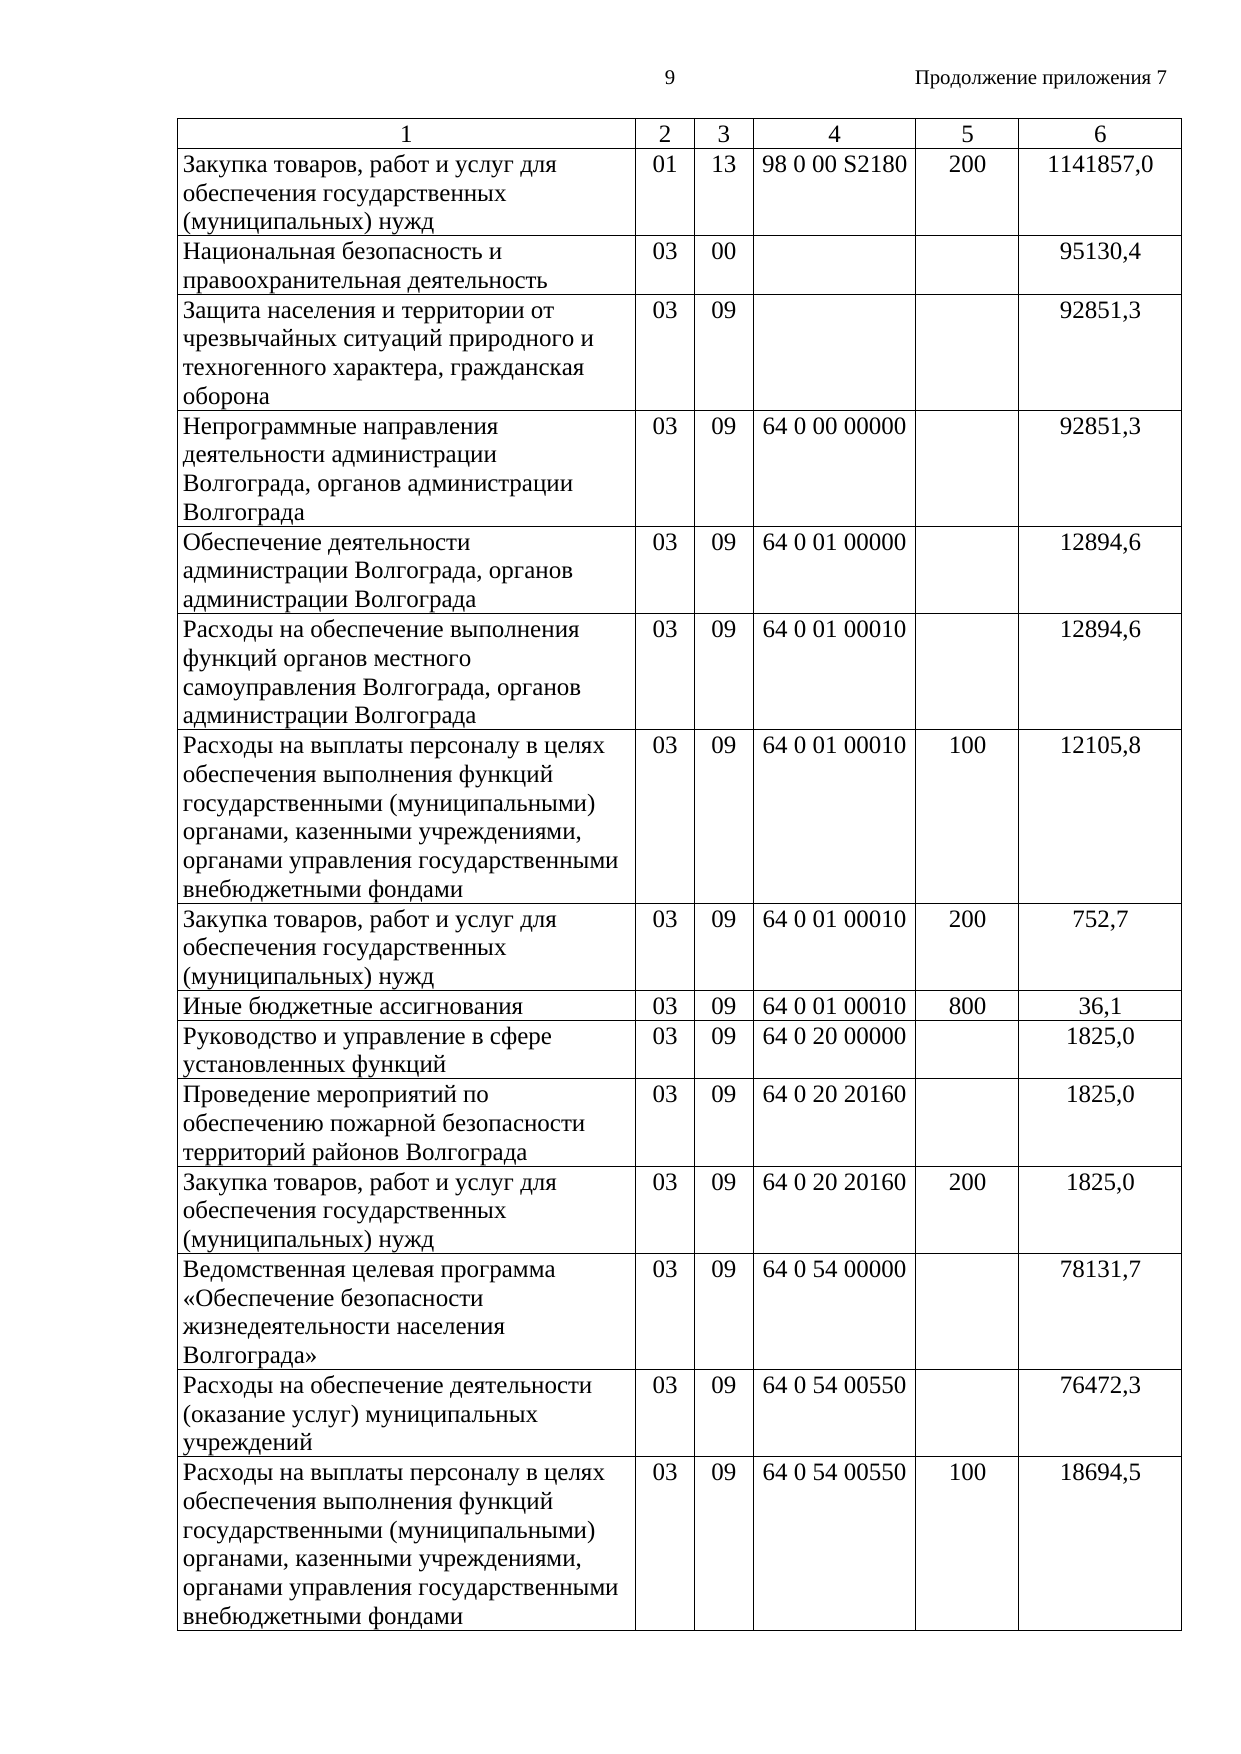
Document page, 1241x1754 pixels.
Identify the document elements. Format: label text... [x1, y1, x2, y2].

table_cell 03 [636, 1021, 694, 1078]
table_cell 100 [916, 730, 1018, 903]
table_cell 752,7 [1019, 904, 1181, 990]
table_cell Руководство и управление в сфере установленных функций [178, 1021, 635, 1078]
table_cell 64 0 00 00000 [754, 411, 915, 526]
table_cell 100 [916, 1457, 1018, 1630]
table_cell 36,1 [1019, 991, 1181, 1020]
table_cell 03 [636, 614, 694, 729]
table_cell Ведомственная целевая программа «Обеспечение безопасности жизнедеятельности населения Волгограда» [178, 1254, 635, 1369]
table_cell 78131,7 [1019, 1254, 1181, 1369]
table_cell 64 0 01 00010 [754, 904, 915, 990]
table_cell [916, 411, 1018, 526]
table_cell 64 0 20 20160 [754, 1079, 915, 1166]
table_cell [916, 527, 1018, 613]
table_cell Расходы на выплаты персоналу в целях обеспечения выполнения функций государственными (муниципальными) органами, казенными учреждениями, органами управления государственными внебюджетными фондами [178, 1457, 635, 1630]
table_cell Расходы на обеспечение выполнения функций органов местного самоуправления Волгограда, органов администрации Волгограда [178, 614, 635, 729]
table_cell Закупка товаров, работ и услуг для обеспечения государственных (муниципальных) нужд [178, 1167, 635, 1253]
table_cell 03 [636, 904, 694, 990]
table_cell 09 [695, 730, 753, 903]
table_cell 09 [695, 1370, 753, 1456]
table_cell 1141857,0 [1019, 149, 1181, 235]
table_cell 64 0 01 00010 [754, 614, 915, 729]
table_cell [916, 295, 1018, 410]
table_cell 09 [695, 904, 753, 990]
table_cell 64 0 01 00010 [754, 991, 915, 1020]
table_cell 12894,6 [1019, 527, 1181, 613]
table_cell Защита населения и территории от чрезвычайных ситуаций природного и техногенного характера, гражданская оборона [178, 295, 635, 410]
table_cell Расходы на обеспечение деятельности (оказание услуг) муниципальных учреждений [178, 1370, 635, 1456]
table_cell 09 [695, 527, 753, 613]
table_cell 92851,3 [1019, 295, 1181, 410]
table_cell [916, 1254, 1018, 1369]
table_cell 03 [636, 411, 694, 526]
table_header 4 [754, 119, 915, 148]
table_cell 64 0 20 20160 [754, 1167, 915, 1253]
table_cell [916, 1021, 1018, 1078]
table_header 5 [916, 119, 1018, 148]
table_cell 13 [695, 149, 753, 235]
table_cell 1825,0 [1019, 1079, 1181, 1166]
table_cell Иные бюджетные ассигнования [178, 991, 635, 1020]
table_cell Непрограммные направления деятельности администрации Волгограда, органов администрации Волгограда [178, 411, 635, 526]
table_cell 01 [636, 149, 694, 235]
table_cell 64 0 54 00000 [754, 1254, 915, 1369]
table_cell 03 [636, 1254, 694, 1369]
table_cell 03 [636, 295, 694, 410]
table_cell 09 [695, 991, 753, 1020]
table_cell 09 [695, 1457, 753, 1630]
table_cell Закупка товаров, работ и услуг для обеспечения государственных (муниципальных) нужд [178, 149, 635, 235]
table_cell 03 [636, 1457, 694, 1630]
table_cell 800 [916, 991, 1018, 1020]
table_header 6 [1019, 119, 1181, 148]
table_cell 09 [695, 1254, 753, 1369]
table_cell [916, 1079, 1018, 1166]
table_cell [916, 236, 1018, 294]
table_cell 1825,0 [1019, 1021, 1181, 1078]
table_cell 12105,8 [1019, 730, 1181, 903]
table_cell [754, 236, 915, 294]
table_cell Расходы на выплаты персоналу в целях обеспечения выполнения функций государственными (муниципальными) органами, казенными учреждениями, органами управления государственными внебюджетными фондами [178, 730, 635, 903]
table_cell 03 [636, 527, 694, 613]
table_cell [916, 614, 1018, 729]
table_cell 09 [695, 411, 753, 526]
table_cell 98 0 00 S2180 [754, 149, 915, 235]
table_cell 92851,3 [1019, 411, 1181, 526]
table_cell 64 0 54 00550 [754, 1370, 915, 1456]
table_cell 09 [695, 1167, 753, 1253]
table_cell 1825,0 [1019, 1167, 1181, 1253]
table_cell 64 0 54 00550 [754, 1457, 915, 1630]
table_cell 09 [695, 295, 753, 410]
table_cell Закупка товаров, работ и услуг для обеспечения государственных (муниципальных) нужд [178, 904, 635, 990]
table_cell 200 [916, 149, 1018, 235]
table_header 2 [636, 119, 694, 148]
table_cell 200 [916, 1167, 1018, 1253]
table_cell 03 [636, 236, 694, 294]
table_cell 12894,6 [1019, 614, 1181, 729]
table_cell 03 [636, 1167, 694, 1253]
table_cell 00 [695, 236, 753, 294]
table_cell 09 [695, 614, 753, 729]
table_header 3 [695, 119, 753, 148]
table_cell [754, 295, 915, 410]
table_cell 03 [636, 991, 694, 1020]
table_cell 64 0 01 00000 [754, 527, 915, 613]
table_header 1 [178, 119, 635, 148]
table_cell 18694,5 [1019, 1457, 1181, 1630]
table_cell 64 0 01 00010 [754, 730, 915, 903]
table_cell 03 [636, 730, 694, 903]
table_cell Проведение мероприятий по обеспечению пожарной безопасности территорий районов Волгограда [178, 1079, 635, 1166]
table_cell 76472,3 [1019, 1370, 1181, 1456]
table_cell 09 [695, 1021, 753, 1078]
table_cell 200 [916, 904, 1018, 990]
table_cell Национальная безопасность и правоохранительная деятельность [178, 236, 635, 294]
table_cell 95130,4 [1019, 236, 1181, 294]
table_cell Обеспечение деятельности администрации Волгограда, органов администрации Волгограда [178, 527, 635, 613]
table_cell [916, 1370, 1018, 1456]
table_cell 03 [636, 1079, 694, 1166]
table_cell 09 [695, 1079, 753, 1166]
table_cell 64 0 20 00000 [754, 1021, 915, 1078]
table_cell 03 [636, 1370, 694, 1456]
